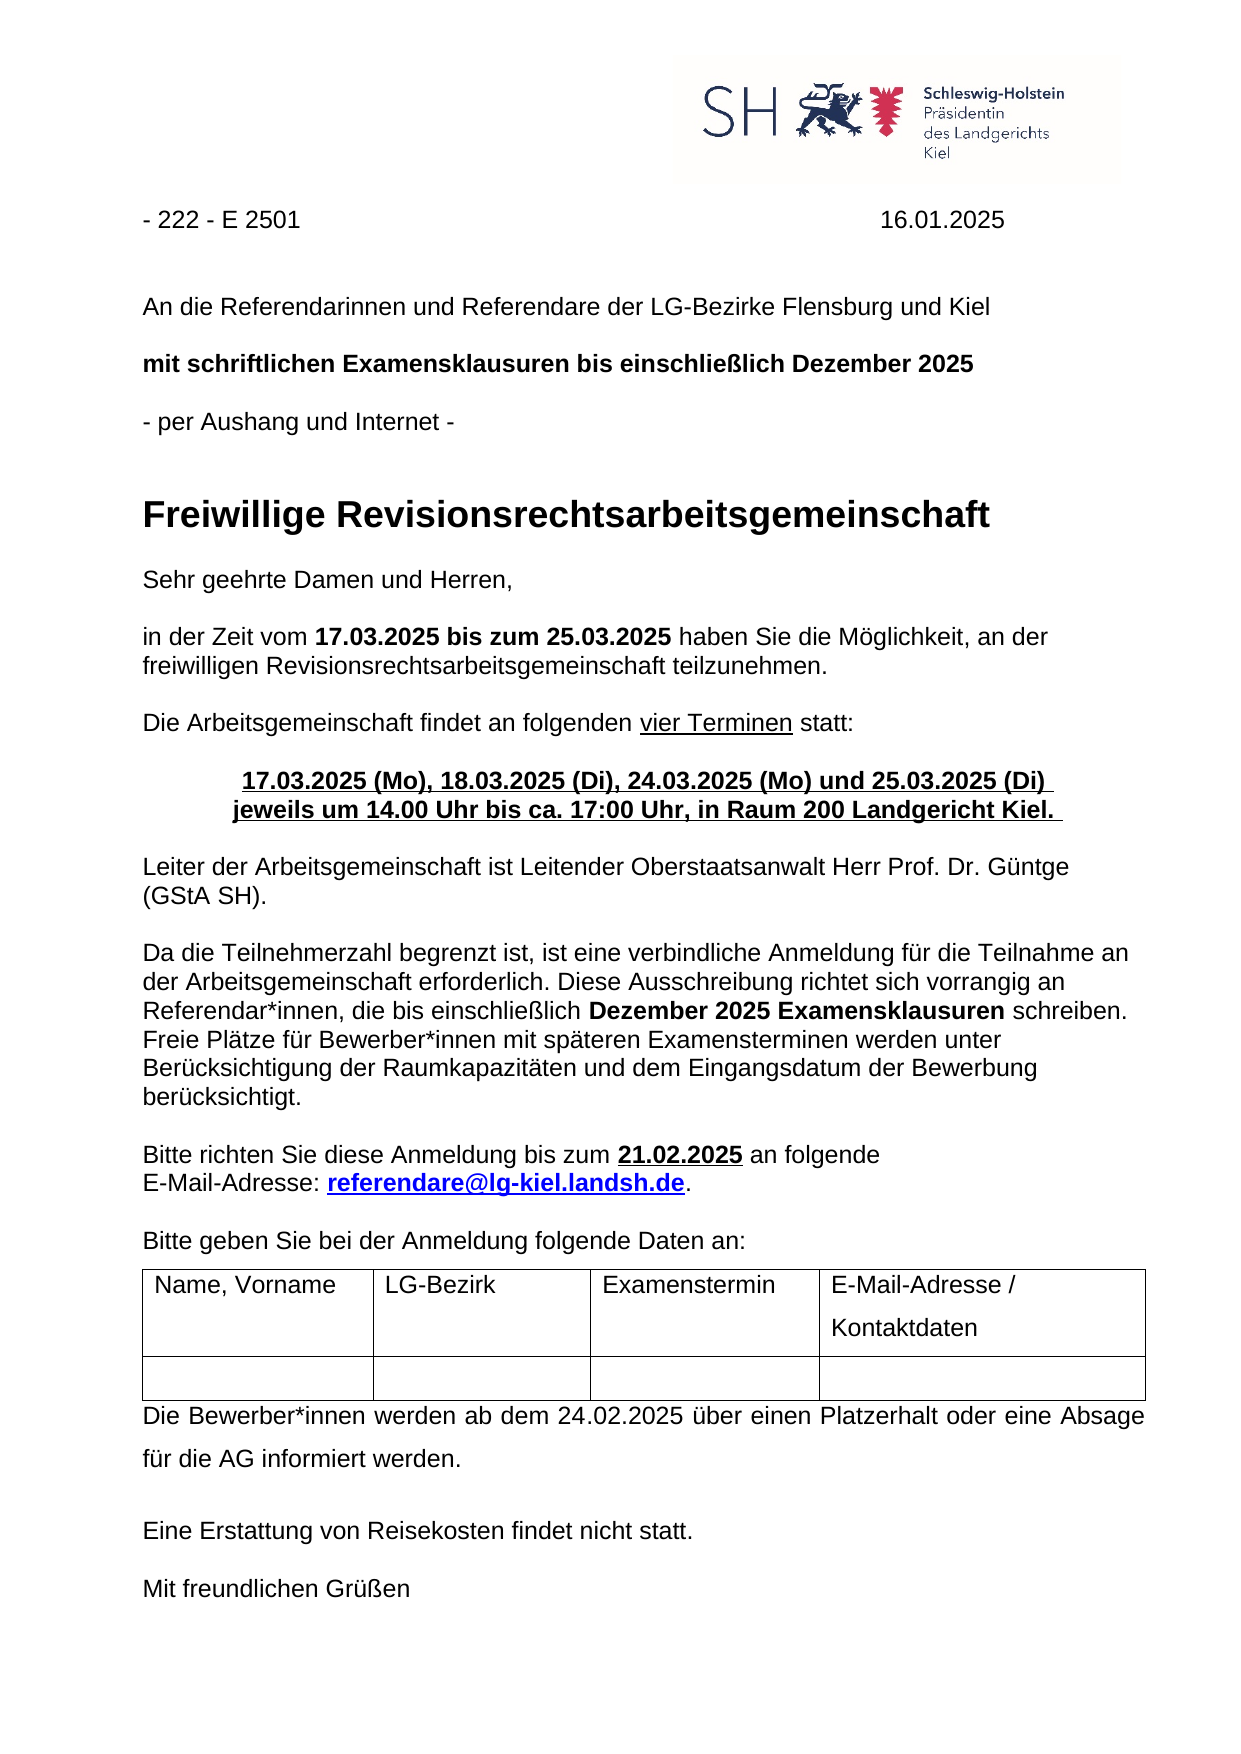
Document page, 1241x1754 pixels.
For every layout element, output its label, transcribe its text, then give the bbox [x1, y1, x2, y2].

text Bitte richten Sie diese Anmeldung bis zum 21.02.2025 an folgende [142, 1139, 1146, 1168]
text 17.03.2025 (Mo), 18.03.2025 (Di), 24.03.2025 (Mo) und 25.03.2025 (Di) [142, 766, 1146, 794]
table_header LG-Bezirk [374, 1270, 590, 1356]
picture [672, 55, 1122, 184]
text Freiwillige Revisionsrechtsarbeitsgemeinschaft [142, 493, 1146, 536]
text Bitte geben Sie bei der Anmeldung folgende Daten an: [142, 1226, 1146, 1254]
text Referendar*innen, die bis einschließlich Dezember 2025 Examensklausuren schreiben. Freie Plätze für Bewerber*innen mit späteren Examensterminen werden unter Berücksichtigung der Raumkapazitäten und dem Eingangsdatum der Bewerbung berücksichtigt. [142, 996, 1146, 1111]
table_cell [591, 1357, 819, 1400]
text Die Bewerber*innen werden ab dem 24.02.2025 über einen Platzerhalt oder eine Absage für die AG informiert werden. [142, 1401, 1146, 1473]
text in der Zeit vom 17.03.2025 bis zum 25.03.2025 haben Sie die Möglichkeit, an der freiwilligen Revisionsrechtsarbeitsgemeinschaft teilzunehmen. [142, 622, 1146, 679]
text mit schriftlichen Examensklausuren bis einschließlich Dezember 2025 [142, 349, 1146, 378]
text An die Referendarinnen und Referendare der LG-Bezirke Flensburg und Kiel [142, 291, 1146, 320]
text jeweils um 14.00 Uhr bis ca. 17:00 Uhr, in Raum 200 Landgericht Kiel. [142, 794, 1146, 823]
table_header Examenstermin [591, 1270, 819, 1356]
table_cell [374, 1357, 590, 1400]
table_header Name, Vorname [143, 1270, 373, 1356]
text Mit freundlichen Grüßen [142, 1574, 1146, 1602]
text - per Aushang und Internet - [142, 406, 1146, 435]
text Da die Teilnehmerzahl begrenzt ist, ist eine verbindliche Anmeldung für die Teilnahme an der Arbeitsgemeinschaft erforderlich. Diese Ausschreibung richtet sich vorrangig an [142, 938, 1146, 996]
table_header E-Mail-Adresse / Kontaktdaten [820, 1270, 1145, 1356]
text Sehr geehrte Damen und Herren, [142, 564, 1146, 593]
text - 222 - E 2501 16.01.2025 [142, 205, 1146, 234]
table_cell [820, 1357, 1145, 1400]
table_cell [143, 1357, 373, 1400]
text E-Mail-Adresse: referendare@lg-kiel.landsh.de. [142, 1168, 1146, 1197]
text Leiter der Arbeitsgemeinschaft ist Leitender Oberstaatsanwalt Herr Prof. Dr. Güntge (GStA SH). [142, 852, 1146, 909]
text Die Arbeitsgemeinschaft findet an folgenden vier Terminen statt: [142, 708, 1146, 737]
text Eine Erstattung von Reisekosten findet nicht statt. [142, 1516, 1146, 1545]
